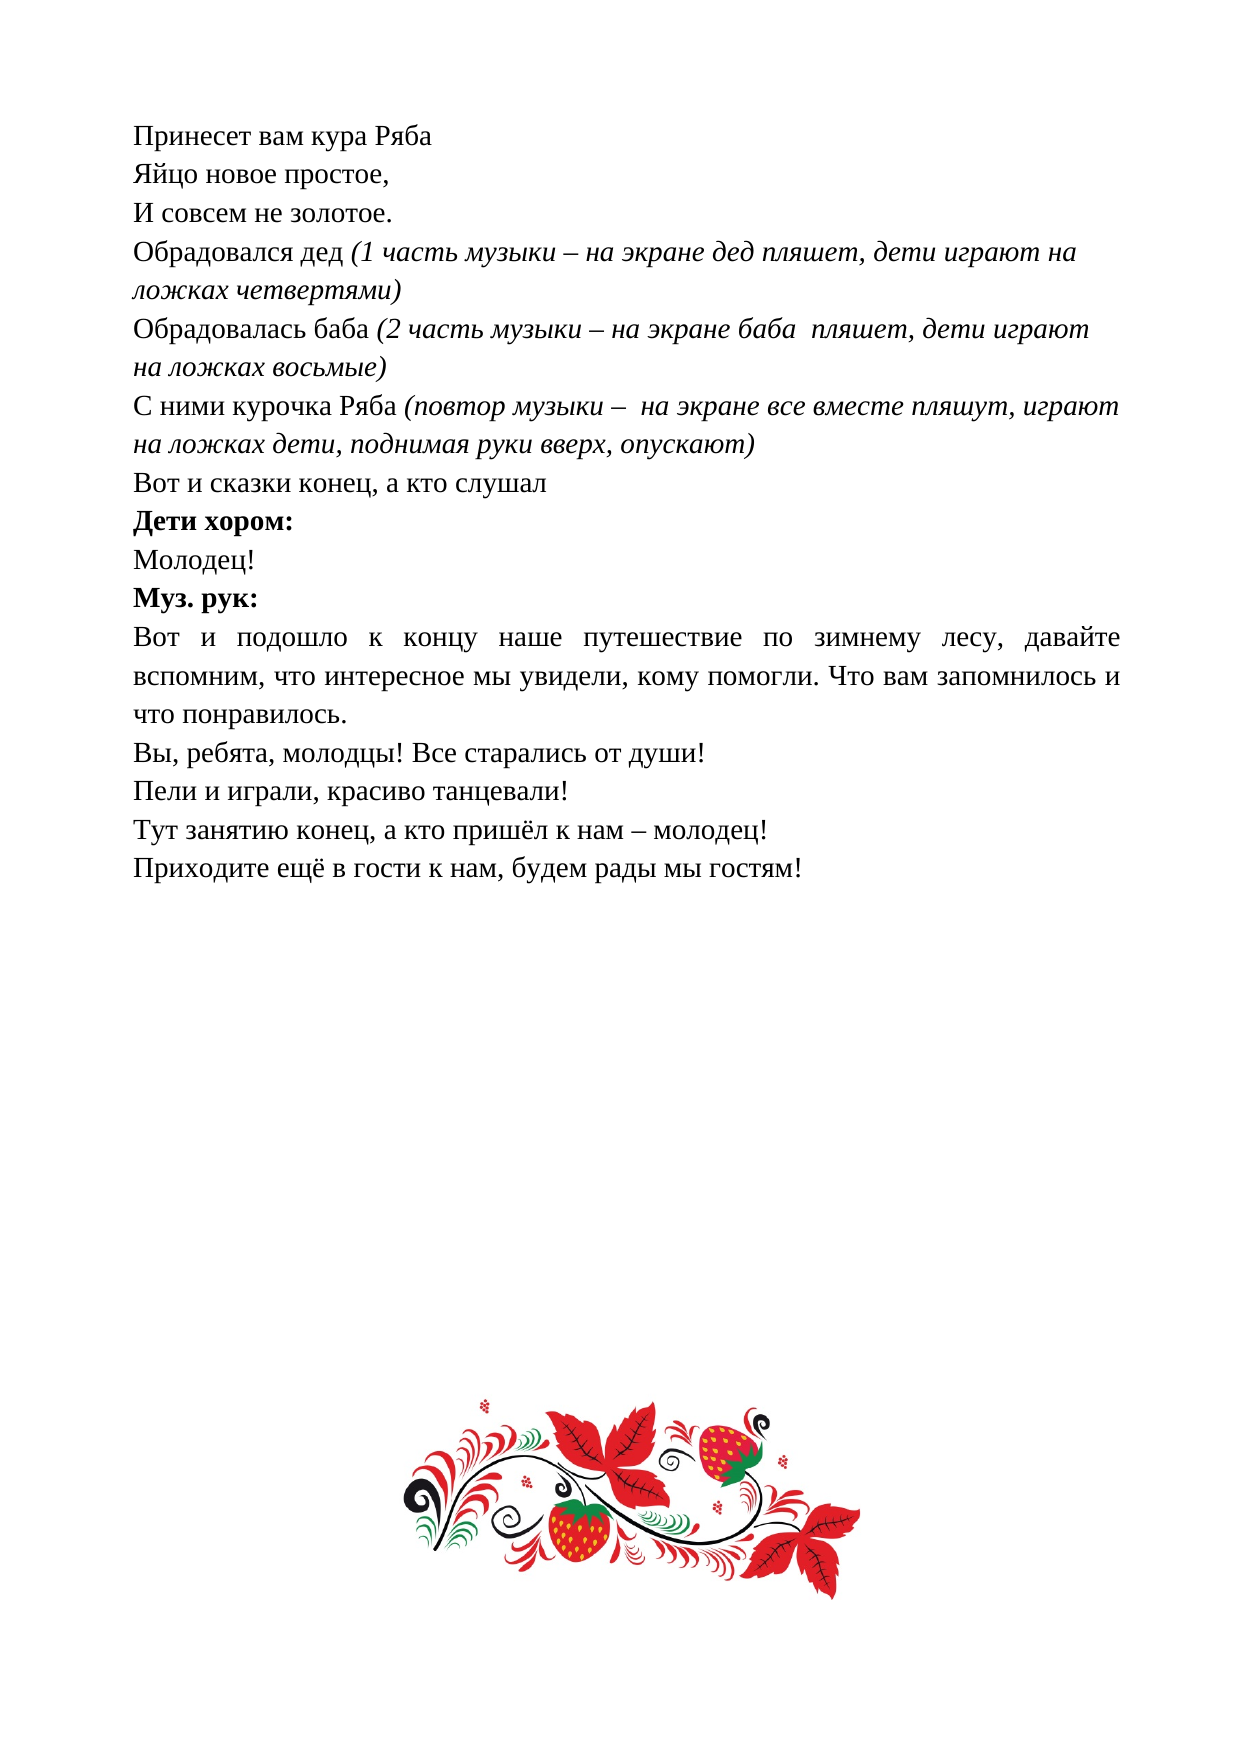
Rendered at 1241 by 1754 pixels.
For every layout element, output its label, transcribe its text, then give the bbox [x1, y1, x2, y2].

text Принесет вам кура Ряба [133, 118, 1122, 152]
text Яйцо новое простое, [133, 157, 1122, 190]
text И совсем не золотое. [133, 195, 1122, 229]
text Приходите ещё в гости к нам, будем рады мы гостям! [133, 850, 1122, 917]
text Обрадовалась баба (2 часть музыки – на экране баба пляшет, дети играют на ложках восьмые) [133, 311, 1122, 383]
picture [393, 1383, 862, 1600]
text Вы, ребята, молодцы! Все старались от души! Пели и играли, красиво танцевали! Тут занятию конец, а кто пришёл к нам – молодец! [133, 735, 1122, 845]
text Дети хором: [133, 503, 1122, 537]
text Вот и сказки конец, а кто слушал [133, 465, 1122, 498]
text Вот и подошло к концу наше путешествие по зимнему лесу, давайте вспомним, что интересное мы увидели, кому помогли. Что вам запомнилось и что понравилось. [133, 619, 1122, 730]
text Обрадовался дед (1 часть музыки – на экране дед пляшет, дети играют на ложках четвертями) [133, 234, 1122, 306]
text С ними курочка Ряба (повтор музыки – на экране все вместе пляшут, играют на ложках дети, поднимая руки вверх, опускают) [133, 388, 1122, 460]
text Молодец! [133, 542, 1122, 576]
text Муз. рук: [133, 581, 1122, 614]
